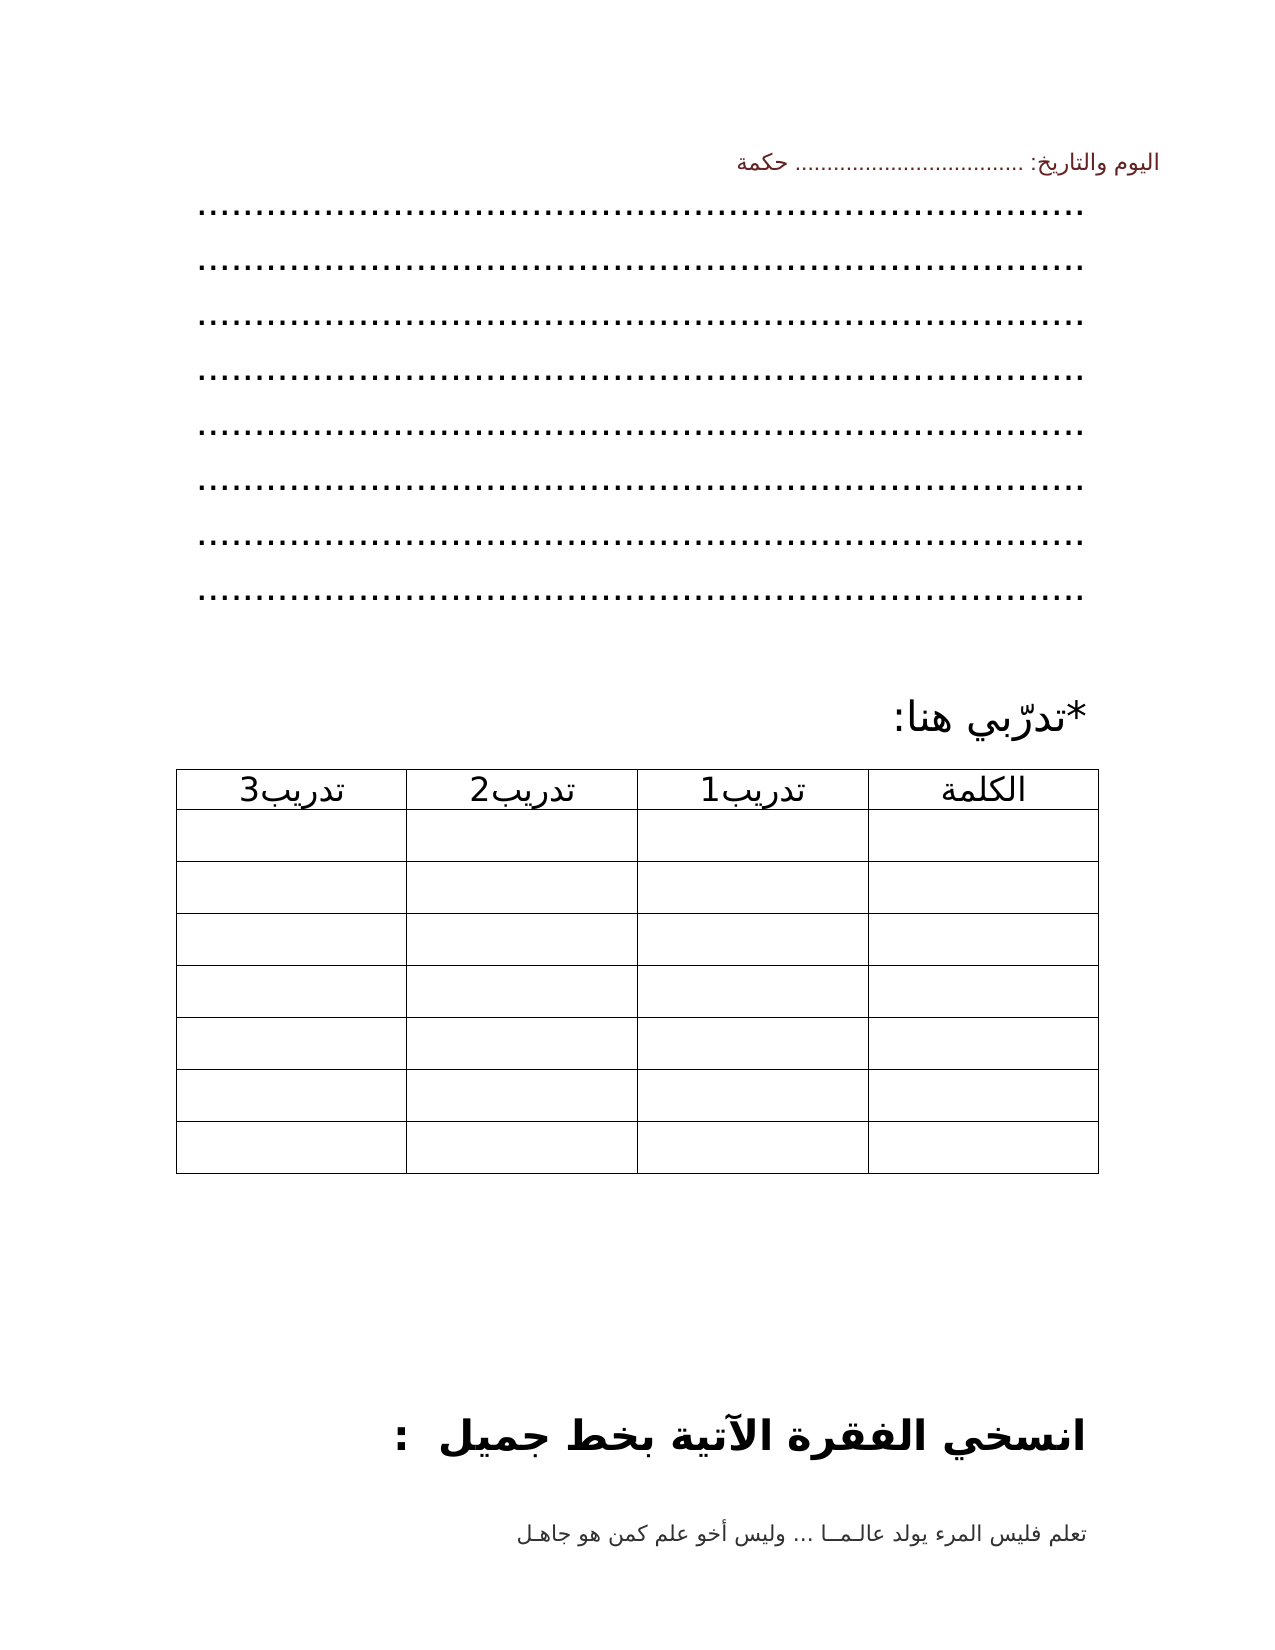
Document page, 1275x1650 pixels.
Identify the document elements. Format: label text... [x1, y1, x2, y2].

table_cell [407, 810, 637, 861]
table_cell [638, 1122, 868, 1172]
text *تدرّبي هنا: [187, 693, 1087, 741]
table_cell [638, 810, 868, 861]
table_cell [407, 1122, 637, 1172]
table_cell [869, 810, 1098, 861]
table_cell [407, 862, 637, 913]
table_cell [177, 914, 406, 965]
table_cell [869, 1070, 1098, 1121]
table_cell [869, 966, 1098, 1017]
table_cell [177, 810, 406, 861]
table_cell [638, 862, 868, 913]
text انسخي الفقرة الآتية بخط جميل : [187, 1411, 1087, 1460]
text ........................................................................................................................................................................................................................................................................................................................................................................................................................................................................................................................................................................................................................................ [187, 176, 1087, 665]
table_cell [177, 1018, 406, 1069]
table_cell [638, 914, 868, 965]
table_cell [638, 1070, 868, 1121]
table_header تدريب3 [177, 770, 406, 809]
table_cell [407, 914, 637, 965]
table_cell [869, 862, 1098, 913]
table_cell [407, 966, 637, 1017]
table_cell [177, 1122, 406, 1172]
table_cell [177, 862, 406, 913]
table_cell [638, 1018, 868, 1069]
table_header الكلمة [869, 770, 1098, 809]
table_cell [177, 966, 406, 1017]
table_cell [869, 914, 1098, 965]
table_cell [869, 1122, 1098, 1172]
table_cell [407, 1018, 637, 1069]
table_header تدريب2 [407, 770, 637, 809]
table_cell [177, 1070, 406, 1121]
table_cell [869, 1018, 1098, 1069]
table_header تدريب1 [638, 770, 868, 809]
table_cell [407, 1070, 637, 1121]
table_cell [638, 966, 868, 1017]
